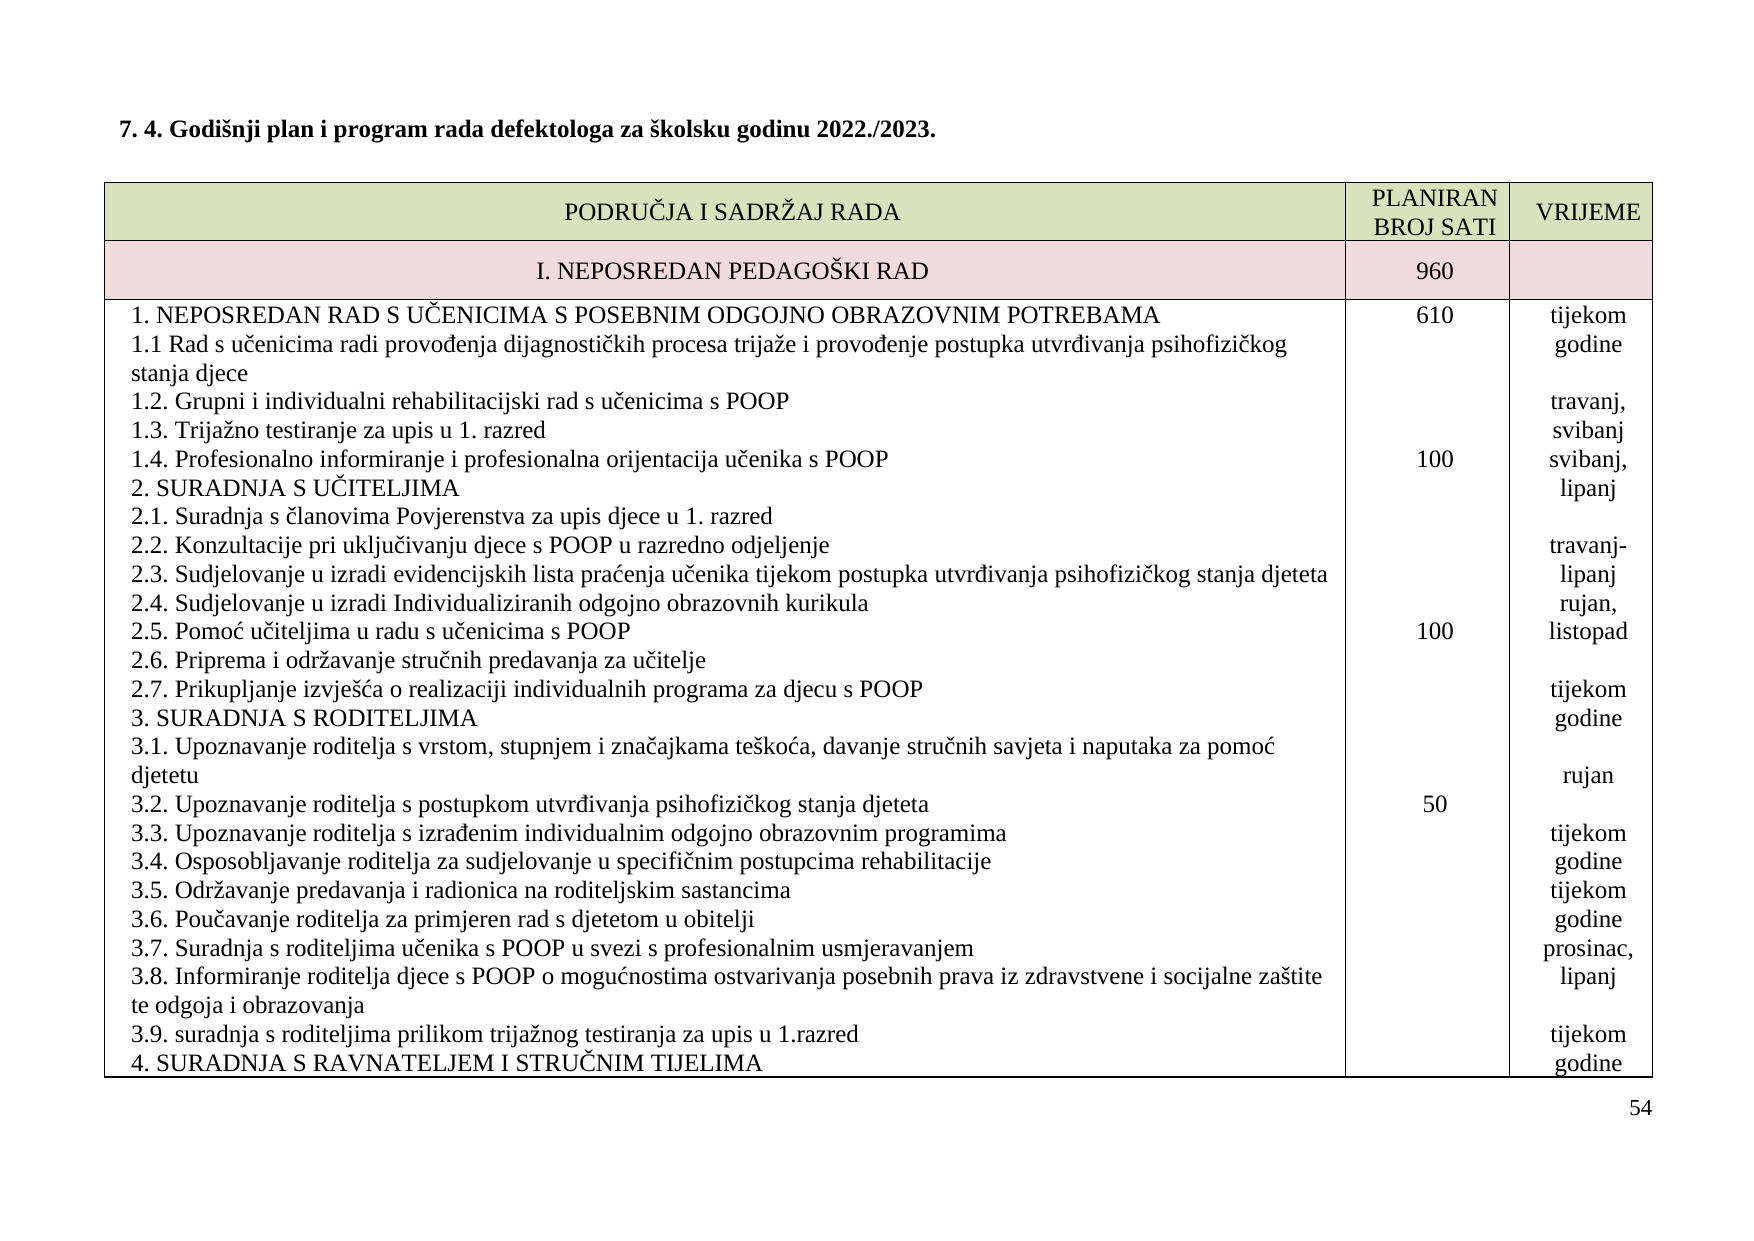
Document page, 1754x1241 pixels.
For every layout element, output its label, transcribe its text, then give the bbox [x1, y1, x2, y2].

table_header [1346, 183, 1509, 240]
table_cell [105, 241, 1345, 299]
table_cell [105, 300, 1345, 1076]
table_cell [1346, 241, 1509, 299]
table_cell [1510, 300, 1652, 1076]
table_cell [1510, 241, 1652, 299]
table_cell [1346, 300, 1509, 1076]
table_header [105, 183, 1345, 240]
subtitle 7. 4. Godišnji plan i program rada defektologa za školsku godinu 2022./2023. [119, 114, 1652, 143]
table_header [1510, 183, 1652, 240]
